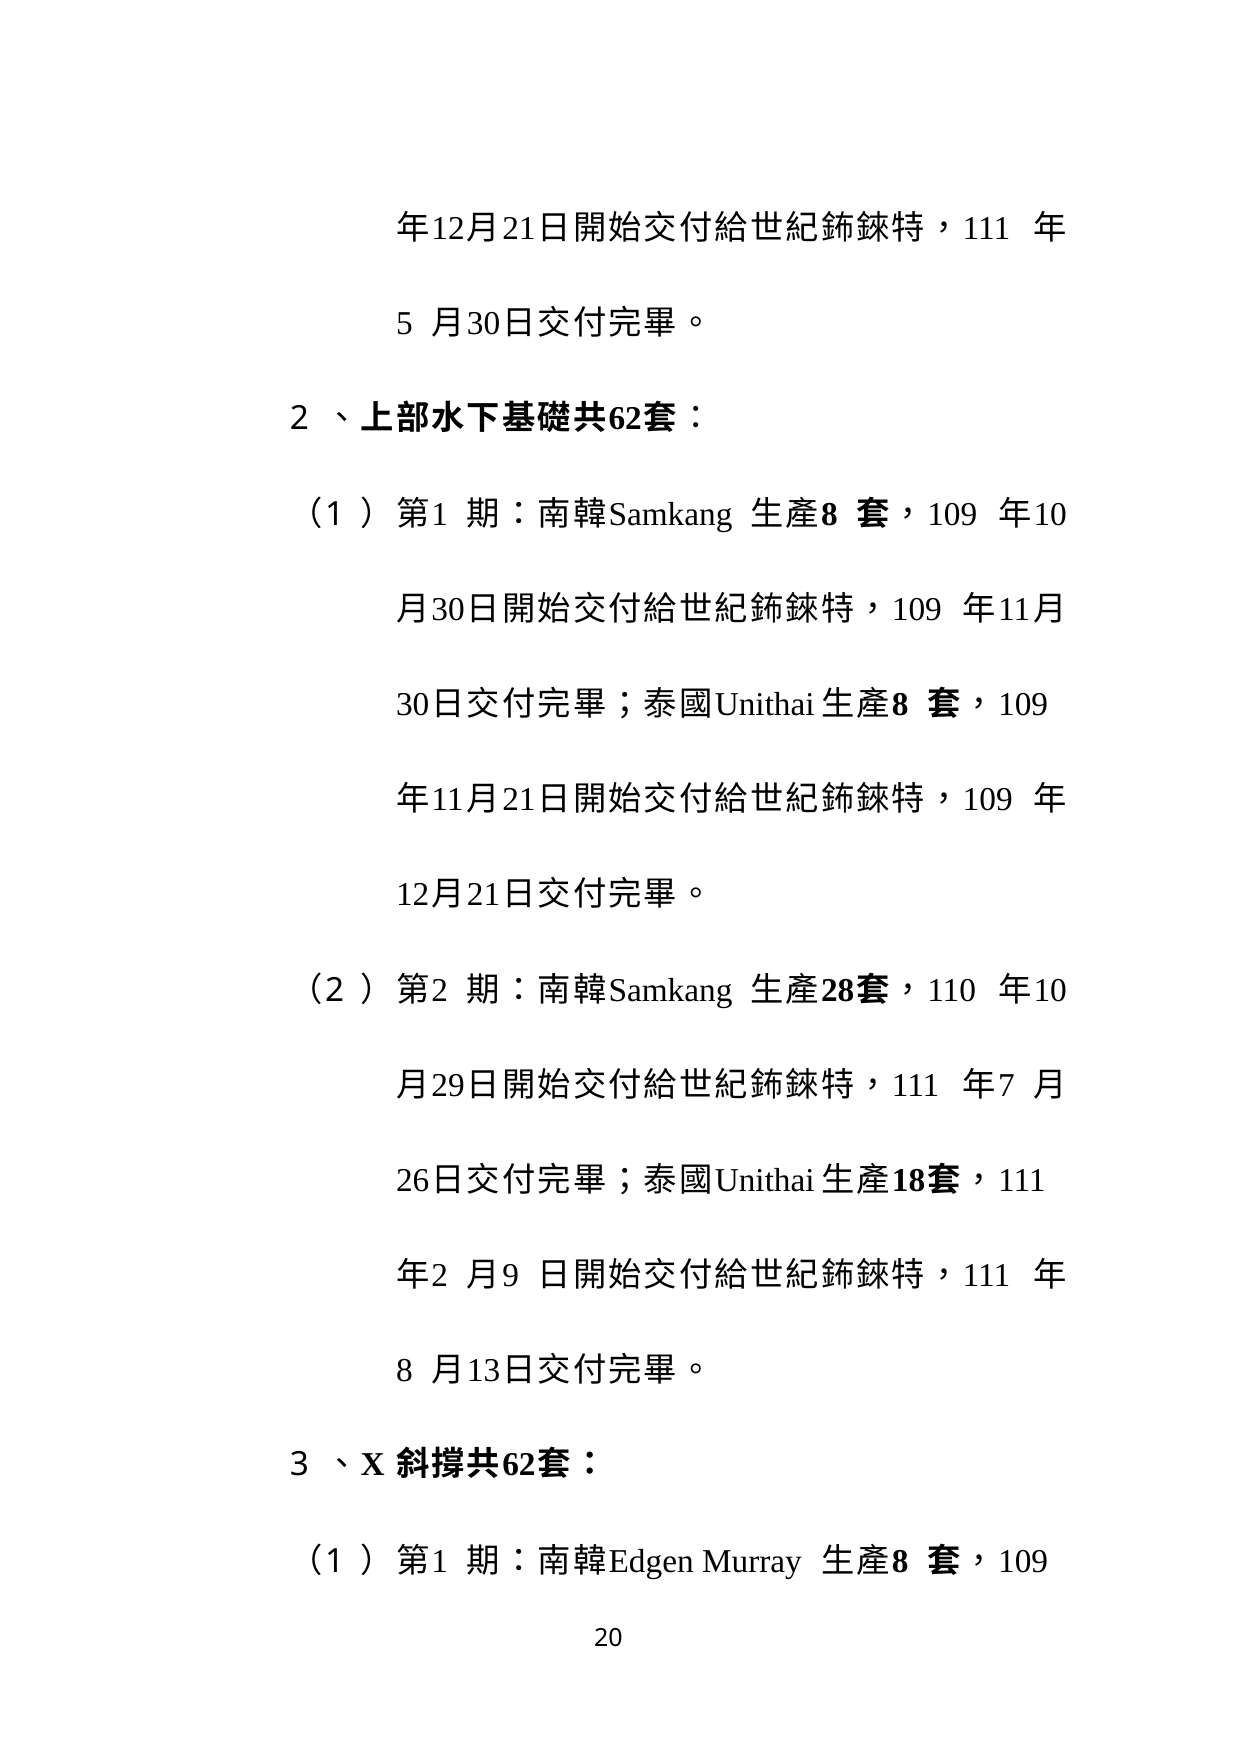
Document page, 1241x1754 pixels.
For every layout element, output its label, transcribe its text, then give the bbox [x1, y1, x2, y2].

subtitle X斜撐共62套： [272, 1415, 1069, 1510]
subtitle 第2期：南韓Samkang生產28套，110年10月29日開始交付給世紀鈽錸特，111年7月26日交付完畢；泰國Unithai生產18套，110年12月21日開始交付給世紀鈽錸特，111年5月30日交付完畢。 [272, 177, 1069, 368]
subtitle 上部水下基礎共62套： [272, 368, 1069, 463]
subtitle 第2期：南韓Samkang生產28套，110年10月29日開始交付給世紀鈽錸特，111年7月26日交付完畢；泰國Unithai生產18套，111年2月9日開始交付給世紀鈽錸特，111年8月13日交付完畢。 [272, 939, 1069, 1415]
subtitle 第1期：南韓Edgen Murray生產8套，109年9月10日開始交付給世紀鈽錸特，109年10月16日交付完畢；南韓Samkang生產8套，109年10月30日開始交付給世紀鈽錸特，109年11月30日交付完畢。 [272, 1510, 1069, 1605]
subtitle 第1期：南韓Samkang生產8套，109年10月30日開始交付給世紀鈽錸特，109年11月30日交付完畢；泰國Unithai生產8套，109年11月21日開始交付給世紀鈽錸特，109年12月21日交付完畢。 [272, 463, 1069, 939]
